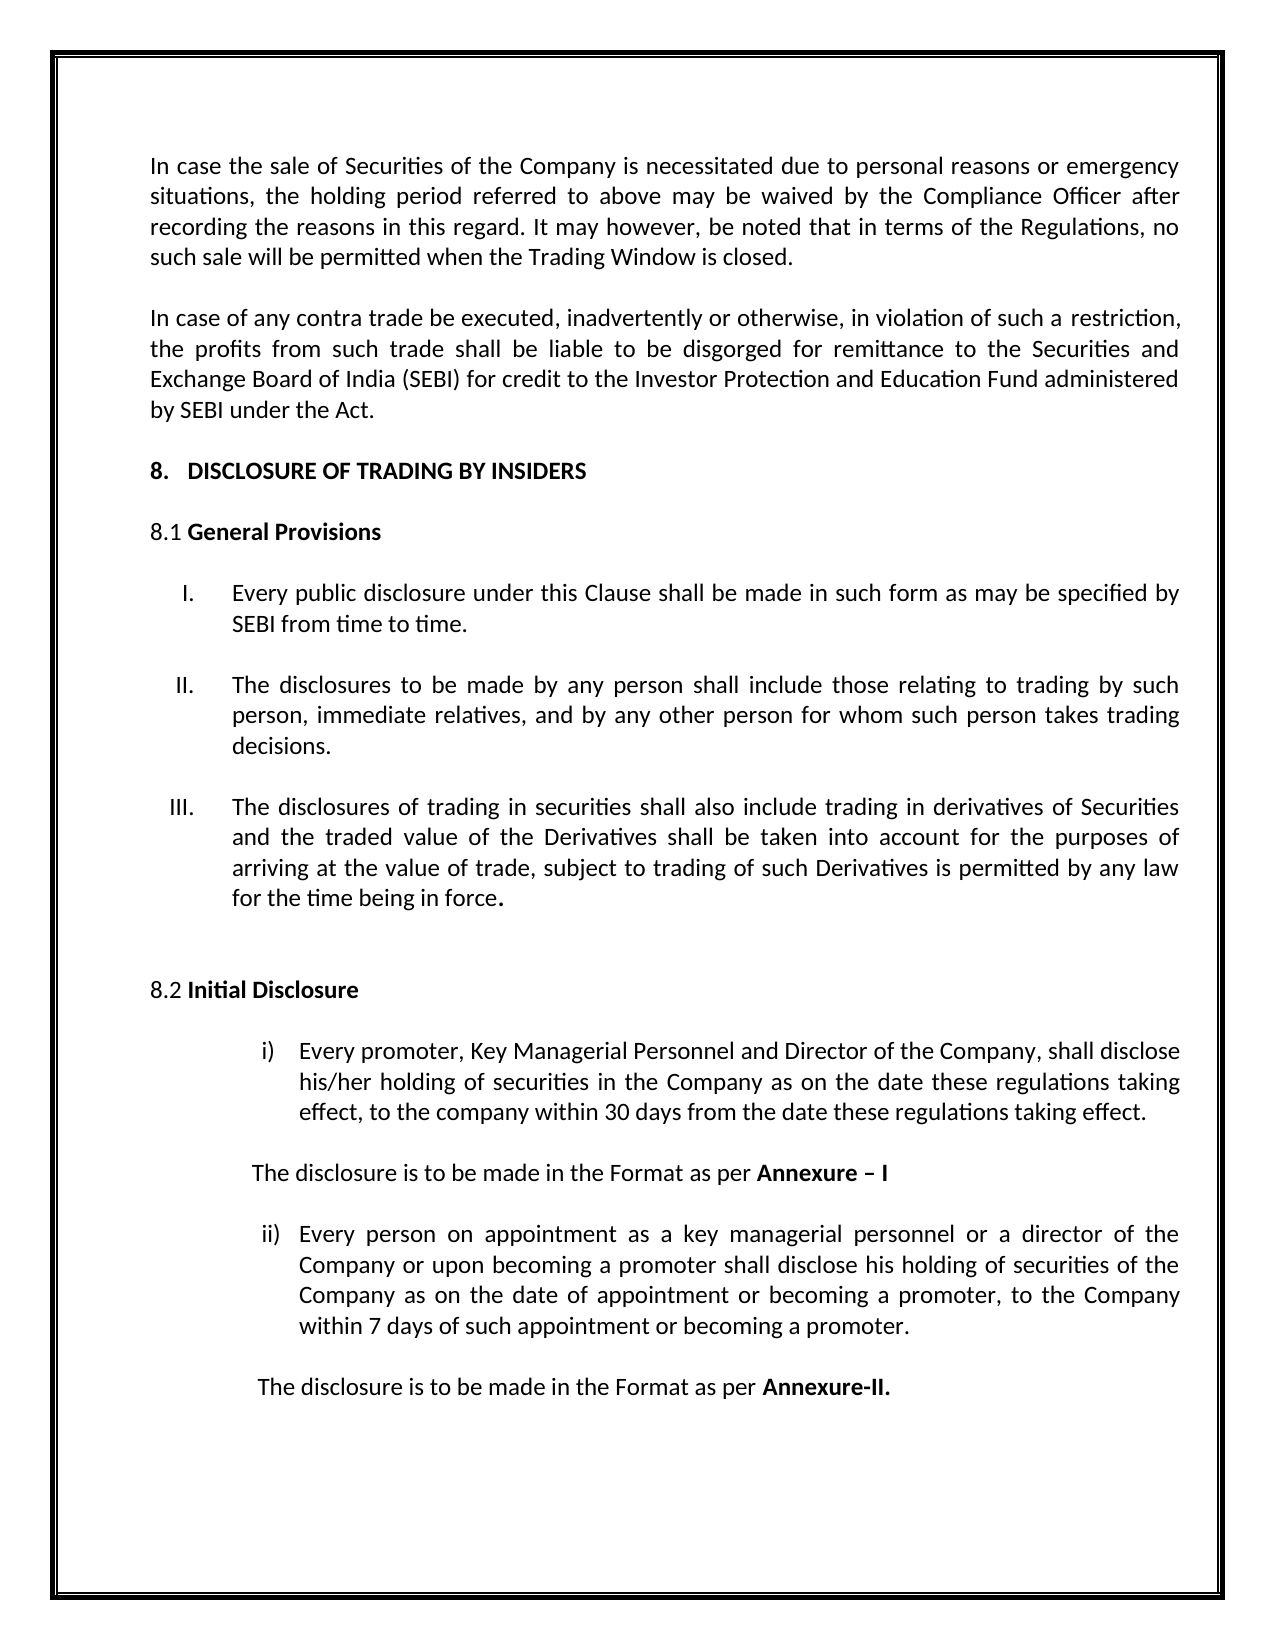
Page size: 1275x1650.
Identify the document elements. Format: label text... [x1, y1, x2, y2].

text 8.2 Initial Disclosure [150, 974, 1181, 1004]
list Every person on appointment as a key managerial personnel or a director of the Company or upon becoming a promoter shall disclose his holding of securities of the Company as on the date of appointment or becoming a promoter, to the Company within 7 days of such appointment or becoming a promoter. [261, 1218, 1181, 1340]
list The disclosures of trading in securities shall also include trading in derivatives of Securities and the traded value of the Derivatives shall be taken into account for the purposes of arriving at the value of trade, subject to trading of such Derivatives is permitted by any law for the time being in force. [194, 791, 1181, 913]
list DISCLOSURE OF TRADING BY INSIDERS [150, 455, 1181, 486]
text The disclosure is to be made in the Format as per Annexure – I [150, 1157, 1181, 1188]
list Every promoter, Key Managerial Personnel and Director of the Company, shall disclose his/her holding of securities in the Company as on the date these regulations taking effect, to the company within 30 days from the date these regulations taking effect. [261, 1035, 1181, 1127]
text The disclosure is to be made in the Format as per Annexure-II. [150, 1371, 1181, 1401]
list The disclosures to be made by any person shall include those relating to trading by such person, immediate relatives, and by any other person for whom such person takes trading decisions. [194, 669, 1181, 760]
text In case of any contra trade be executed, inadvertently or otherwise, in violation of such a restriction, the profits from such trade shall be liable to be disgorged for remittance to the Securities and Exchange Board of India (SEBI) for credit to the Investor Protection and Education Fund administered by SEBI under the Act. [150, 303, 1181, 425]
text 8.1 General Provisions [150, 516, 1181, 547]
text In case the sale of Securities of the Company is necessitated due to personal reasons or emergency situations, the holding period referred to above may be waived by the Compliance Officer after recording the reasons in this regard. It may however, be noted that in terms of the Regulations, no such sale will be permitted when the Trading Window is closed. [150, 150, 1181, 272]
list Every public disclosure under this Clause shall be made in such form as may be specified by SEBI from time to time. [194, 577, 1181, 638]
